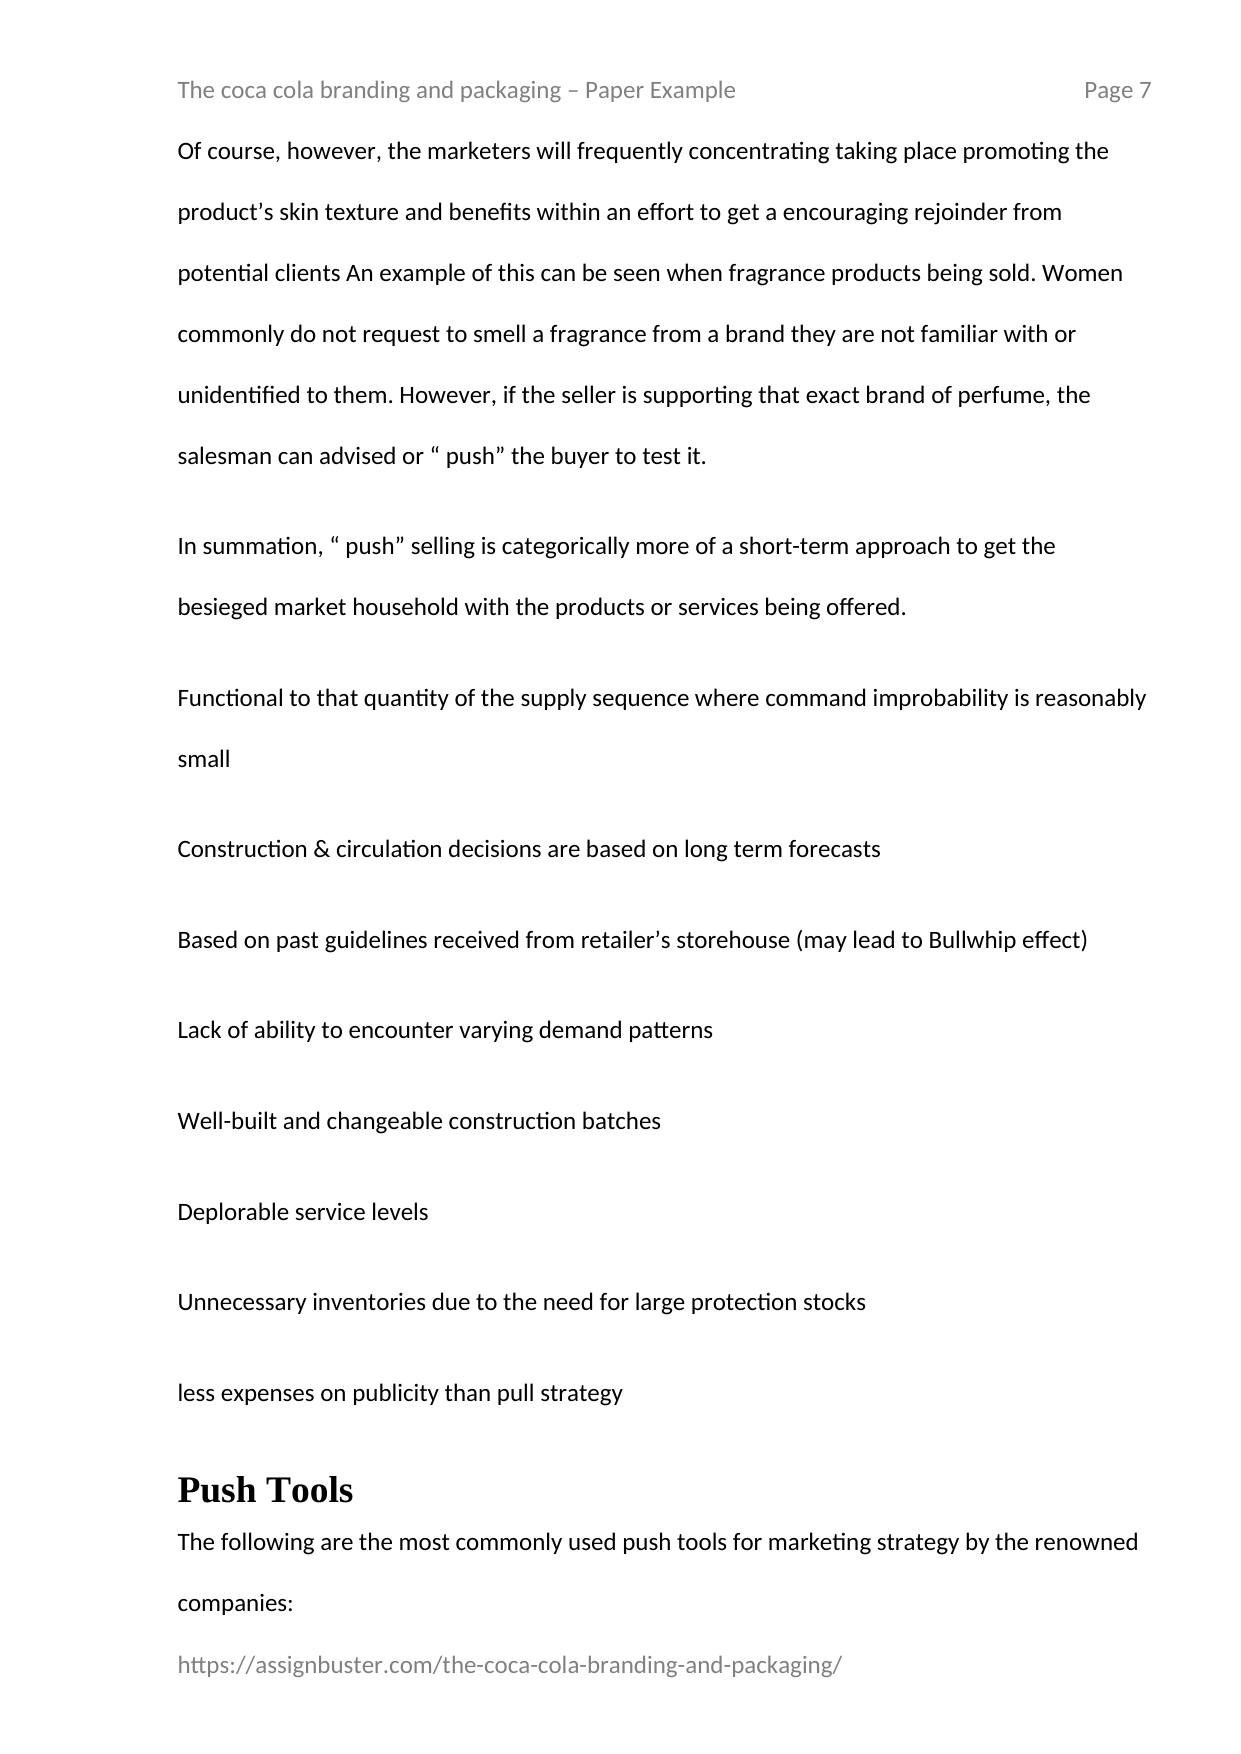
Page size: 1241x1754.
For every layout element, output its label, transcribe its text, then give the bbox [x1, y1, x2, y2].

subtitle Push Tools [177, 1467, 1152, 1510]
text The following are the most commonly used push tools for marketing strategy by the renowned companies: [177, 1526, 1152, 1618]
text Functional to that quantity of the supply sequence where command improbability is reasonably small [177, 682, 1152, 774]
text Based on past guidelines received from retailer’s storehouse (may lead to Bullwhip effect) [177, 924, 1152, 955]
text less expenses on publicity than pull strategy [177, 1377, 1152, 1407]
text In summation, “ push” selling is categorically more of a short-term approach to get the besieged market household with the products or services being offered. [177, 531, 1152, 622]
text Well-built and changeable construction batches [177, 1105, 1152, 1136]
text Unnecessary inventories due to the need for large protection stocks [177, 1286, 1152, 1317]
text Deplorable service levels [177, 1196, 1152, 1226]
text Of course, however, the marketers will frequently concentrating taking place promoting the product’s skin texture and benefits within an effort to get a encouraging rejoinder from potential clients An example of this can be seen when fragrance products being sold. Women commonly do not request to smell a fragrance from a brand they are not familiar with or unidentified to them. However, if the seller is supporting that exact brand of perfume, the salesman can advised or “ push” the buyer to test it. [177, 135, 1152, 471]
text Construction & circulation decisions are based on long term forecasts [177, 834, 1152, 864]
text Lack of ability to encounter varying demand patterns [177, 1015, 1152, 1045]
